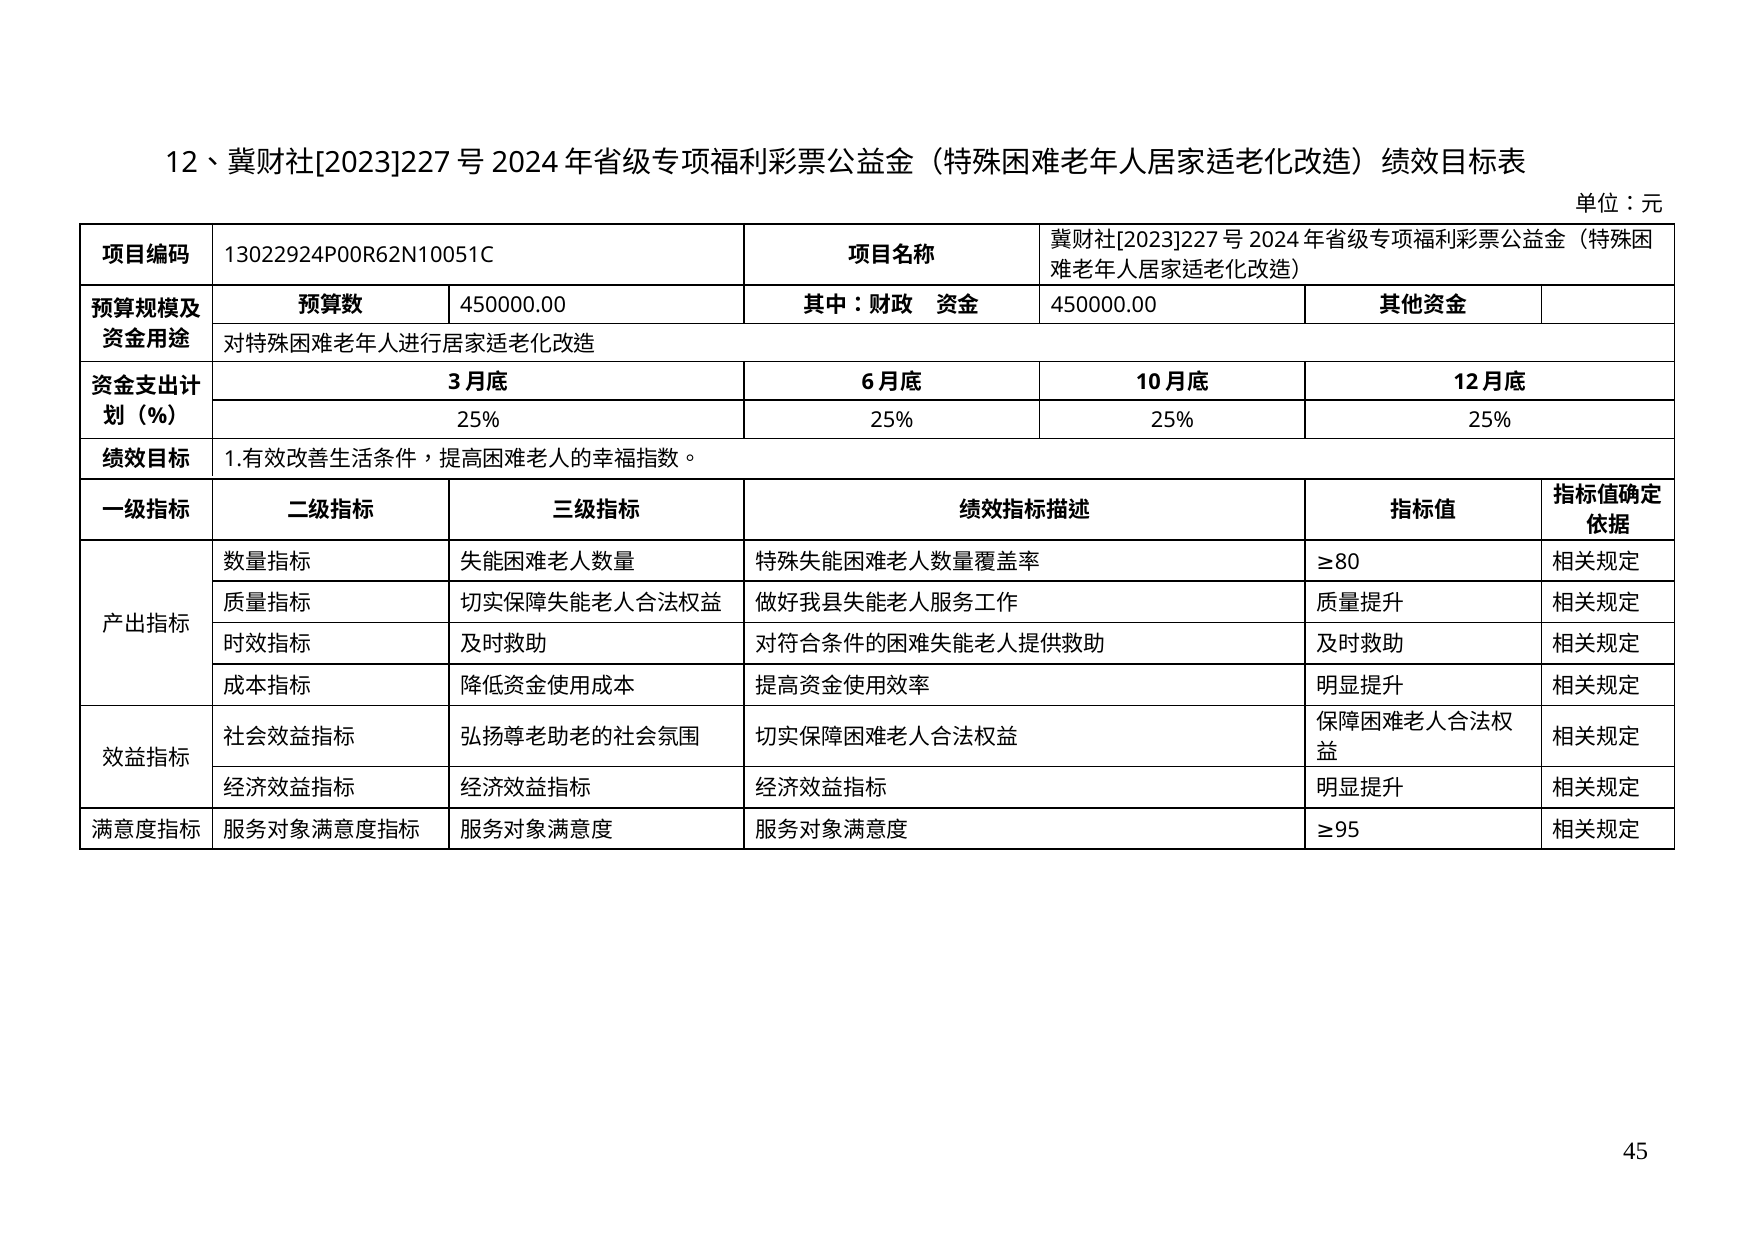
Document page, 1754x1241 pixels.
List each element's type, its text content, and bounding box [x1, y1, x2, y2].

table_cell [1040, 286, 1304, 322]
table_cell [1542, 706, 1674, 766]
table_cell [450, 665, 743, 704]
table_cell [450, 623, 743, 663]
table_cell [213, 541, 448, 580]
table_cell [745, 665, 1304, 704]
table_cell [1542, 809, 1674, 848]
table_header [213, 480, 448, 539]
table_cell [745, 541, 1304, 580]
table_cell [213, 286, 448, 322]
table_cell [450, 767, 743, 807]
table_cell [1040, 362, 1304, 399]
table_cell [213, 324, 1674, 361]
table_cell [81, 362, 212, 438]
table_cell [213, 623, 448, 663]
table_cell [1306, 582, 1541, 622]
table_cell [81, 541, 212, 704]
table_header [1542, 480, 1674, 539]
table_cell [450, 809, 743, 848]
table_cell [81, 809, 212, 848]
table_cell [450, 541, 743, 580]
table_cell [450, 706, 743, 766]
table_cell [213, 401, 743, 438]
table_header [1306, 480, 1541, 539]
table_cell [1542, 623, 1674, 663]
text 12、冀财社[2023]227号2024年省级专项福利彩票公益金（特殊困难老年人居家适老化改造）绩效目标表 [106, 142, 1648, 181]
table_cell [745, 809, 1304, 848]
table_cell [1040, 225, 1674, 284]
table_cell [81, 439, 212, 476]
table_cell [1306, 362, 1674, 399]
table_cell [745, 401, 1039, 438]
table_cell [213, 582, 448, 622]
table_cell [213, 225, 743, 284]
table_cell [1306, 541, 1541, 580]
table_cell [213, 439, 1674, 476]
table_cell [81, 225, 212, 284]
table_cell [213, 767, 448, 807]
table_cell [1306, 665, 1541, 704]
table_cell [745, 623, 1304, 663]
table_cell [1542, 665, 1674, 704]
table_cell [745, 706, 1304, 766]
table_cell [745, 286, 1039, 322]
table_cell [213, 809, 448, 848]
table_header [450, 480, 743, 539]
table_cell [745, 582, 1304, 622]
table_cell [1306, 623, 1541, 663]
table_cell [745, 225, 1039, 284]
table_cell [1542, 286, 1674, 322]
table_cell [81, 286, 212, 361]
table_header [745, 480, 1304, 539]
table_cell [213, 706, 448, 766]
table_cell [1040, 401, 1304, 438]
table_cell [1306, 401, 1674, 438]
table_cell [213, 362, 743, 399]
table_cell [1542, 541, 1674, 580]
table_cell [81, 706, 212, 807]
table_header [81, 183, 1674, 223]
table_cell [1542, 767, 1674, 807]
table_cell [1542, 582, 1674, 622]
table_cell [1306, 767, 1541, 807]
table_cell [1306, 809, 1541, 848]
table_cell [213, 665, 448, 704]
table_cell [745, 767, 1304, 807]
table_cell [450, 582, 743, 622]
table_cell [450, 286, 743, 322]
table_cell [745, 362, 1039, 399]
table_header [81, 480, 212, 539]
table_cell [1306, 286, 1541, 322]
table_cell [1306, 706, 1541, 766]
